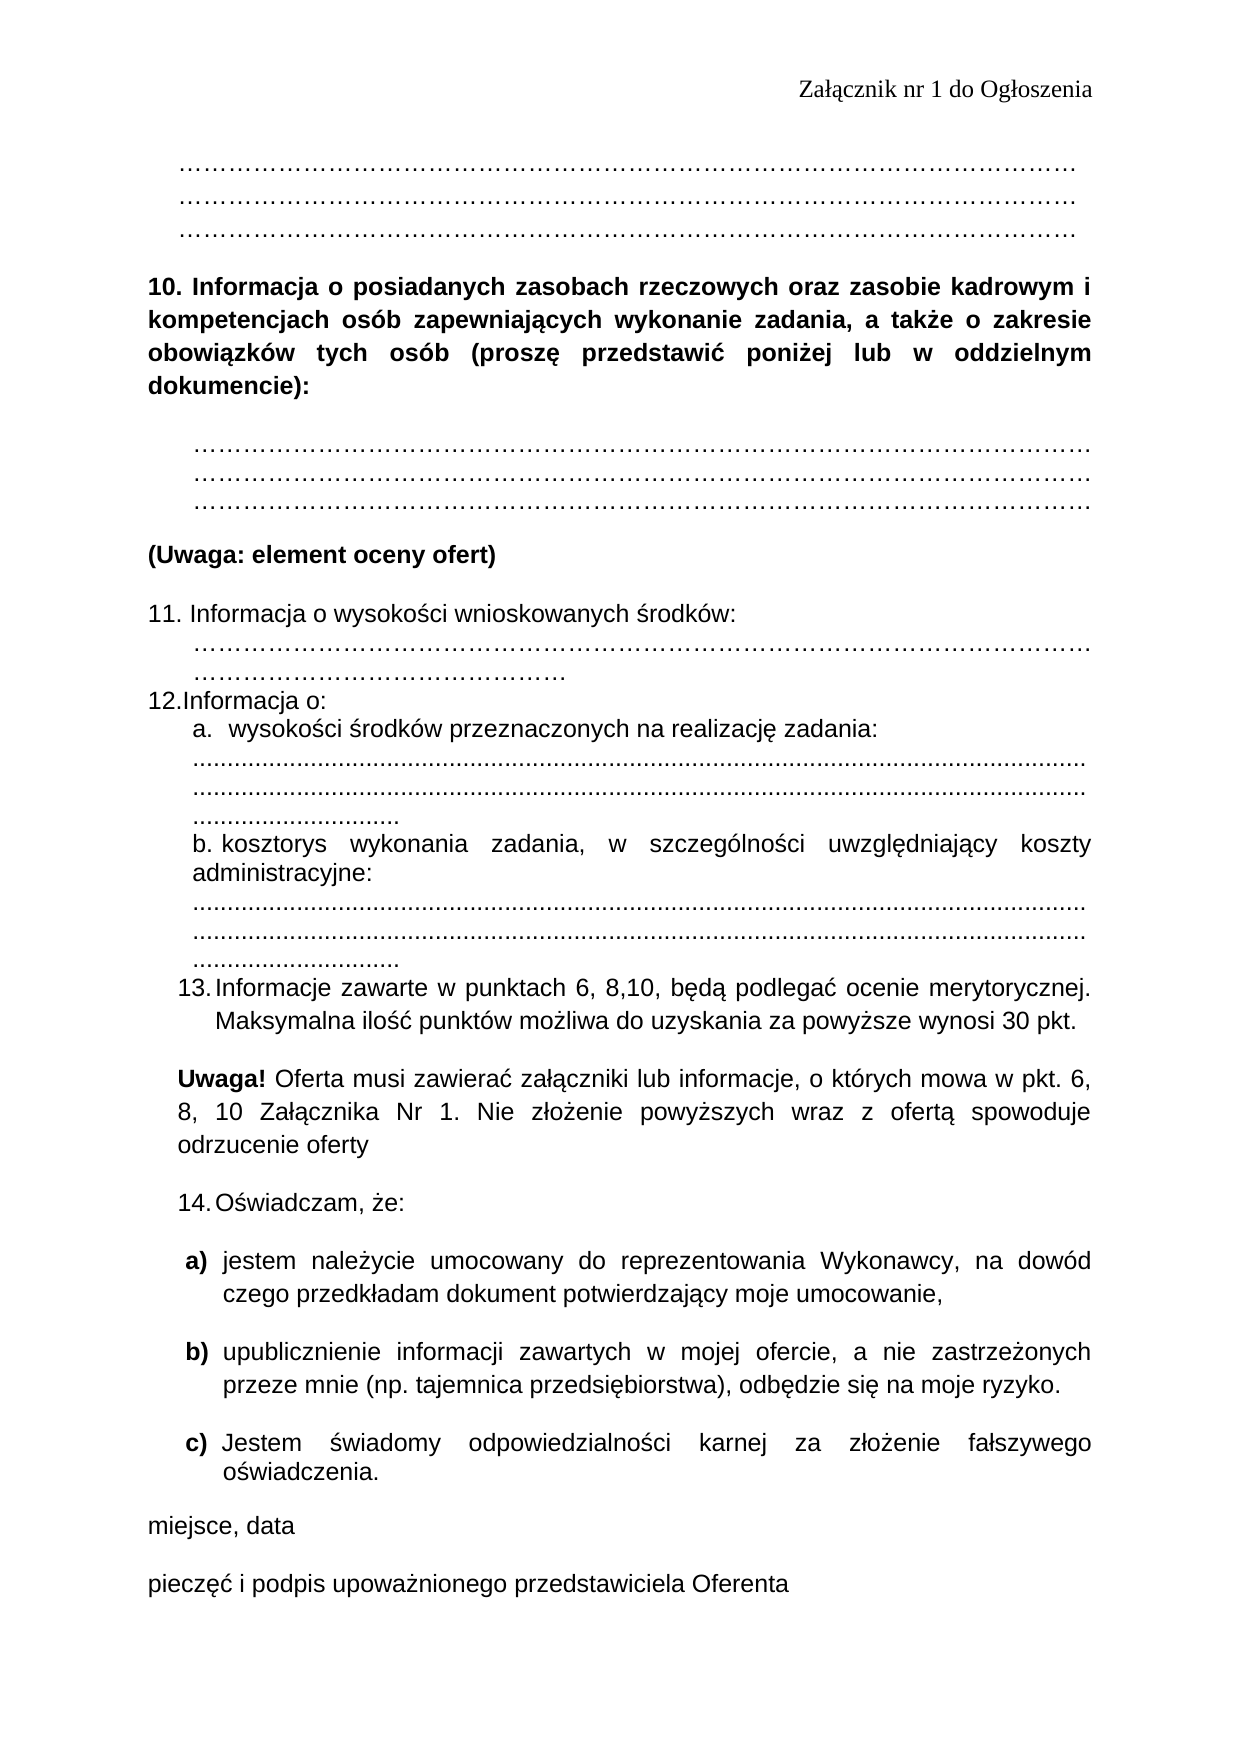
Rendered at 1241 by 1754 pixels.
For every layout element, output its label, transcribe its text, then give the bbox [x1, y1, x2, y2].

list Jestem świadomy odpowiedzialności karnej za złożenie fałszywego oświadczenia. [185, 1428, 1093, 1486]
list upublicznienie informacji zawartych w mojej ofercie, a nie zastrzeżonych przeze mnie (np. tajemnica przedsiębiorstwa), odbędzie się na moje ryzyko. [185, 1337, 1093, 1399]
list 12.Informacja o: [148, 686, 1093, 714]
list ................................................................................................................................................................................................................................................................................................ [192, 887, 1093, 973]
text miejsce, data [148, 1511, 1093, 1540]
list 11. Informacja o wysokości wnioskowanych środków: [148, 599, 1093, 628]
list ……………………………………………………………………………………………………………………………………… [192, 628, 1093, 686]
list b. kosztorys wykonania zadania, w szczególności uwzględniający koszty administracyjne: [192, 829, 1093, 887]
text pieczęć i podpis upoważnionego przedstawiciela Oferenta [148, 1569, 1093, 1598]
text Uwaga! Oferta musi zawierać załączniki lub informacje, o których mowa w pkt. 6, 8, 10 Załącznika Nr 1. Nie złożenie powyższych wraz z ofertą spowoduje odrzucenie oferty [177, 1064, 1093, 1159]
text 10. Informacja o posiadanych zasobach rzeczowych oraz zasobie kadrowym i kompetencjach osób zapewniających wykonanie zadania, a także o zakresie obowiązków tych osób (proszę przedstawić poniżej lub w oddzielnym dokumencie): [148, 272, 1093, 399]
list jestem należycie umocowany do reprezentowania Wykonawcy, na dowód czego przedkładam dokument potwierdzający moje umocowanie, [185, 1246, 1093, 1308]
list ................................................................................................................................................................................................................................................................................................ [192, 743, 1093, 829]
text (Uwaga: element oceny ofert) [148, 540, 1093, 569]
list Informacje zawarte w punktach 6, 8,10, będą podlegać ocenie merytorycznej. Maksymalna ilość punktów możliwa do uzyskania za powyższe wynosi 30 pkt. [177, 973, 1093, 1035]
list a. wysokości środków przeznaczonych na realizację zadania: [192, 714, 1093, 743]
list ……………………………………………………………………………………………………………………………………………………………………………………………………………………………………………………………………………………………… [177, 148, 1093, 242]
list Oświadczam, że: [177, 1188, 1093, 1217]
list ……………………………………………………………………………………………………………………………………………………………………………………………………………………………………………………………………………………………… [192, 429, 1093, 515]
